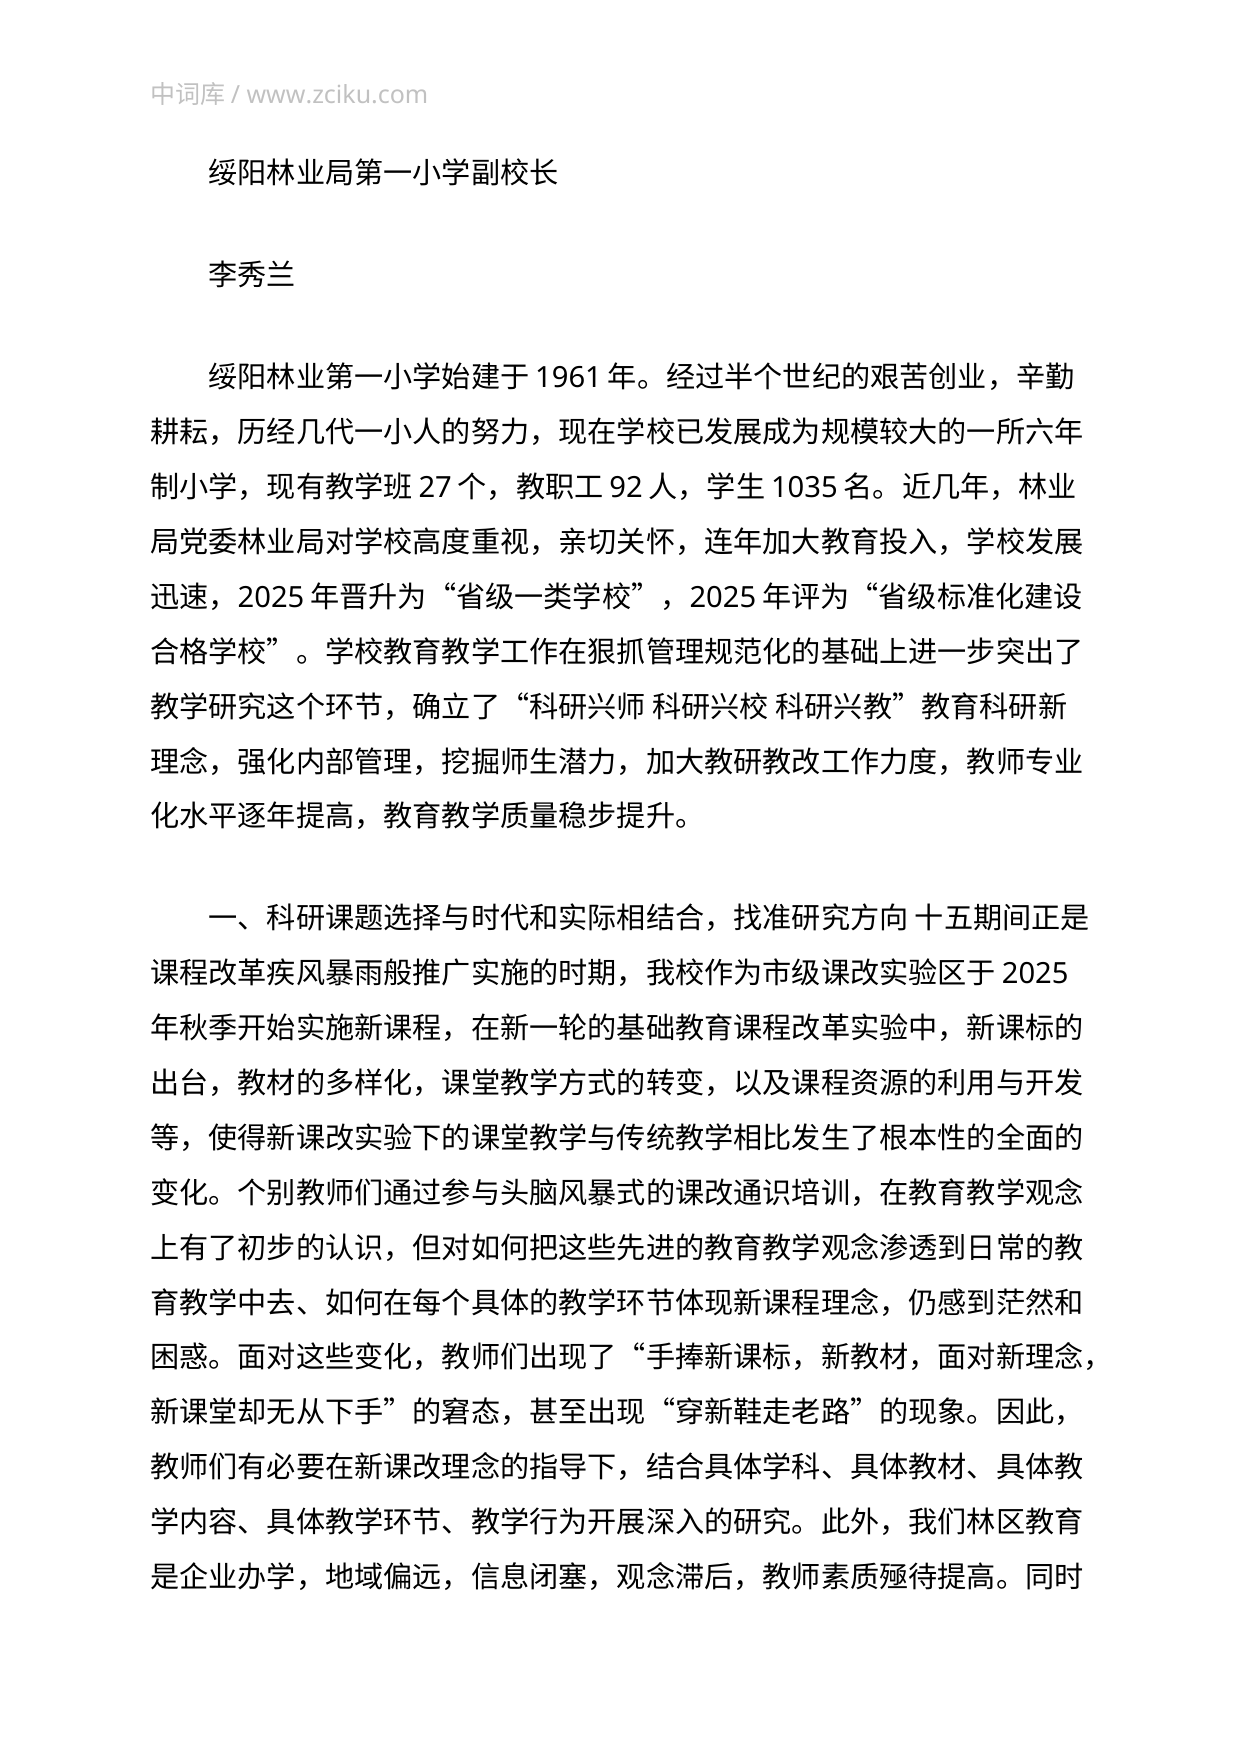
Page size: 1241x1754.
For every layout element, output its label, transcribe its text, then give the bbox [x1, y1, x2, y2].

text 绥阳林业第一小学始建于1961年。经过半个世纪的艰苦创业，辛勤耕耘，历经几代一小人的努力，现在学校已发展成为规模较大的一所六年制小学，现有教学班27个，教职工92人，学生1035名。近几年，林业局党委林业局对学校高度重视，亲切关怀，连年加大教育投入，学校发展迅速，2025年晋升为“省级一类学校”，2025年评为“省级标准化建设合格学校”。学校教育教学工作在狠抓管理规范化的基础上进一步突出了教学研究这个环节，确立了“科研兴师 科研兴校 科研兴教”教育科研新理念，强化内部管理，挖掘师生潜力，加大教研教改工作力度，教师专业化水平逐年提高，教育教学质量稳步提升。 [150, 353, 1090, 835]
text 李秀兰 [150, 252, 1090, 294]
text 绥阳林业局第一小学副校长 [150, 150, 1090, 192]
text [150, 895, 1090, 1596]
